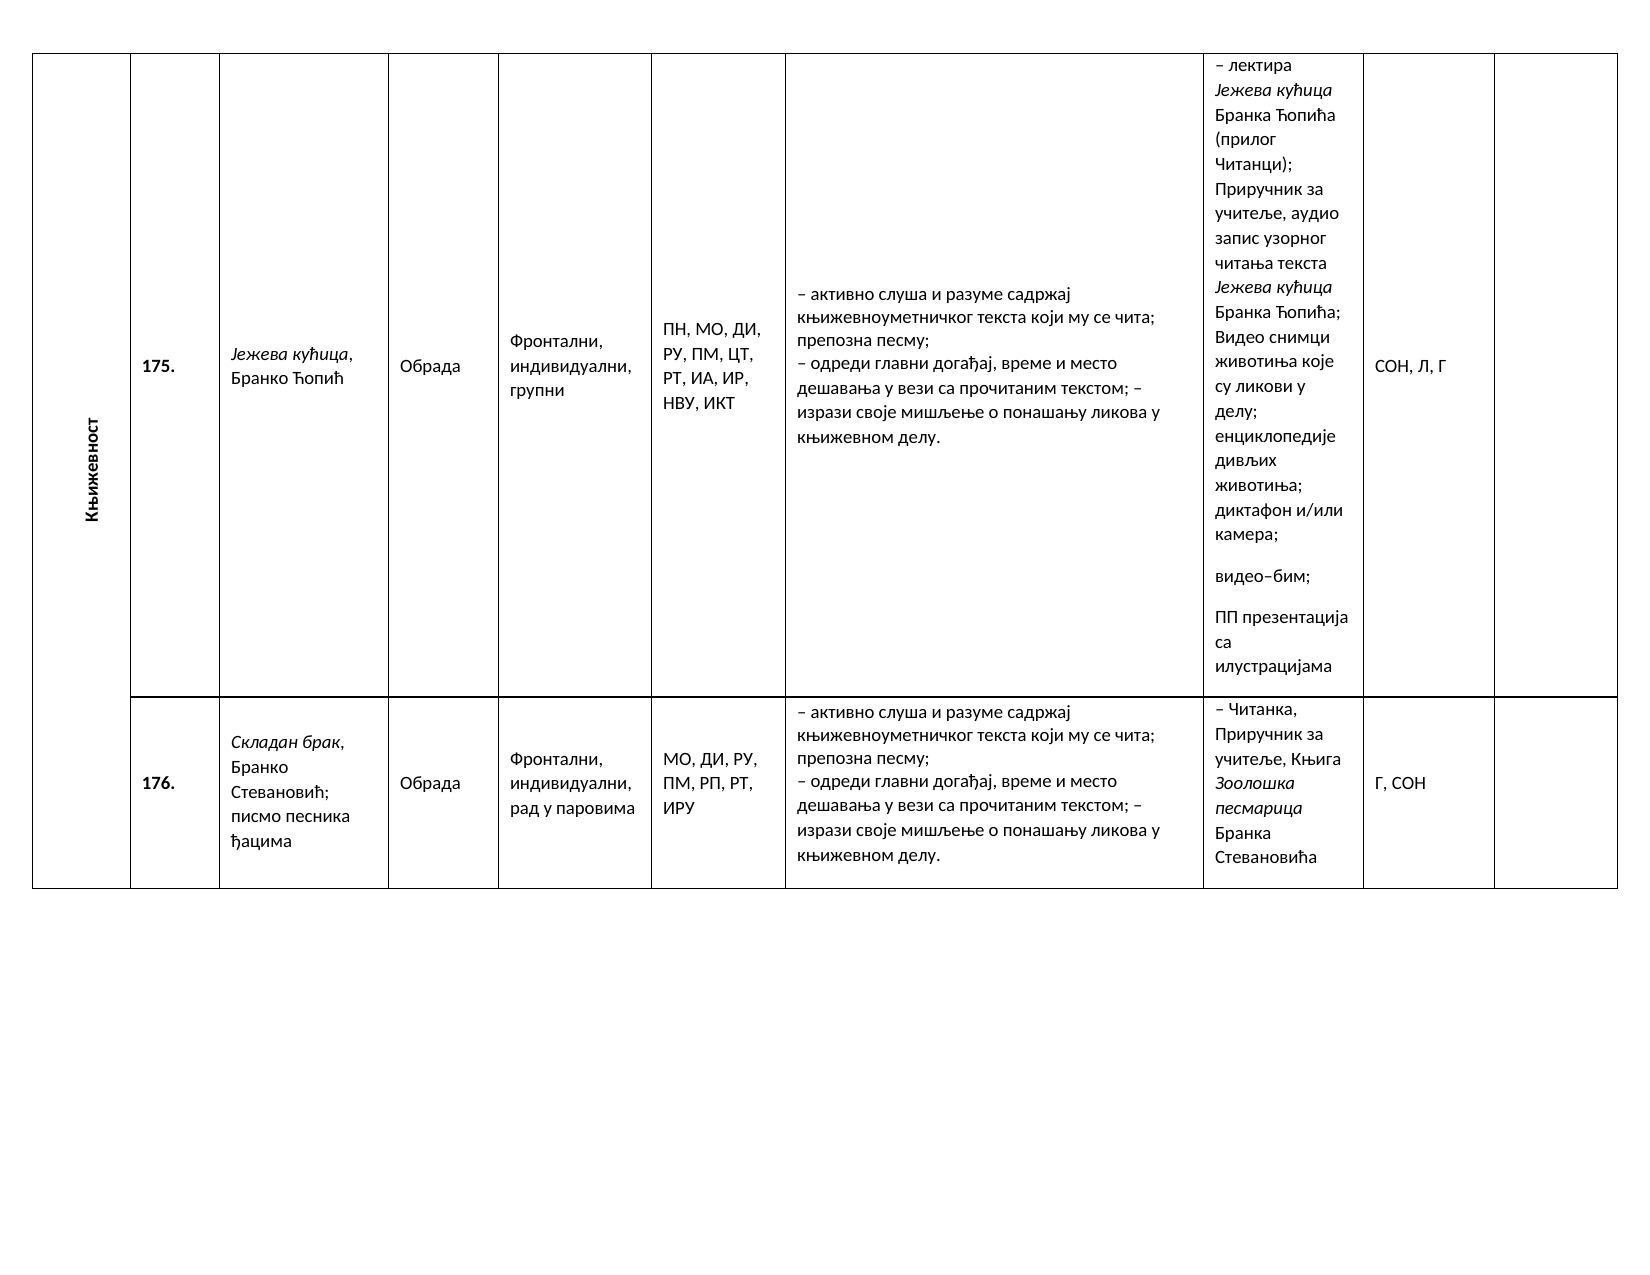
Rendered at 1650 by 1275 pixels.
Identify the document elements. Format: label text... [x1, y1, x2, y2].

table_header Обрада [389, 54, 498, 696]
table_cell Складан брак, Бранко Стевановић; писмо песника ђацима [220, 698, 388, 887]
table_header 175. [131, 54, 219, 696]
table_header [1495, 54, 1617, 696]
table_header – активно слуша и разуме садржај књижевноуметничког текста који му се чита; препозна песму; – одреди главни догађај, време и место дешавања у вези са прочитаним текстом; – изрази своје мишљење о понашању ликова у књижевном делу. [786, 54, 1203, 696]
table_header ПН, МО, ДИ, РУ, ПМ, ЦТ, РТ, ИА, ИР, НВУ, ИКТ [652, 54, 785, 696]
table_cell [1495, 698, 1617, 887]
table_header Јежева кућица, Бранко Ћопић [220, 54, 388, 696]
table_cell 176. [131, 698, 219, 887]
table_header Књижевност [33, 54, 130, 887]
table_cell Г, СОН [1364, 698, 1494, 887]
table_cell – Читанка, Приручник за учитеље, Књига Зоолошка песмарица Бранка Стевановића [1204, 698, 1363, 887]
table_cell МО, ДИ, РУ, ПМ, РП, РТ, ИРУ [652, 698, 785, 887]
table_cell Обрада [389, 698, 498, 887]
table_cell – активно слуша и разуме садржај књижевноуметничког текста који му се чита; препозна песму; – одреди главни догађај, време и место дешавања у вези са прочитаним текстом; – изрази своје мишљење о понашању ликова у књижевном делу. [786, 698, 1203, 887]
table_header СОН, Л, Г [1364, 54, 1494, 696]
table_cell Фронтални, индивидуални, рад у паровима [499, 698, 651, 887]
table_header Фронтални, индивидуални, групни [499, 54, 651, 696]
table_header – лектира Јежева кућица Бранка Ћопића (прилог Читанци); Приручник за учитеље, аудио запис узорног читања текста Јежева кућица Бранка Ћопића; Видео снимци животиња које су ликови у делу; енциклопедије дивљих животиња; диктафон и/или камера; видео–бим; ПП презентација са илустрацијама [1204, 54, 1363, 696]
